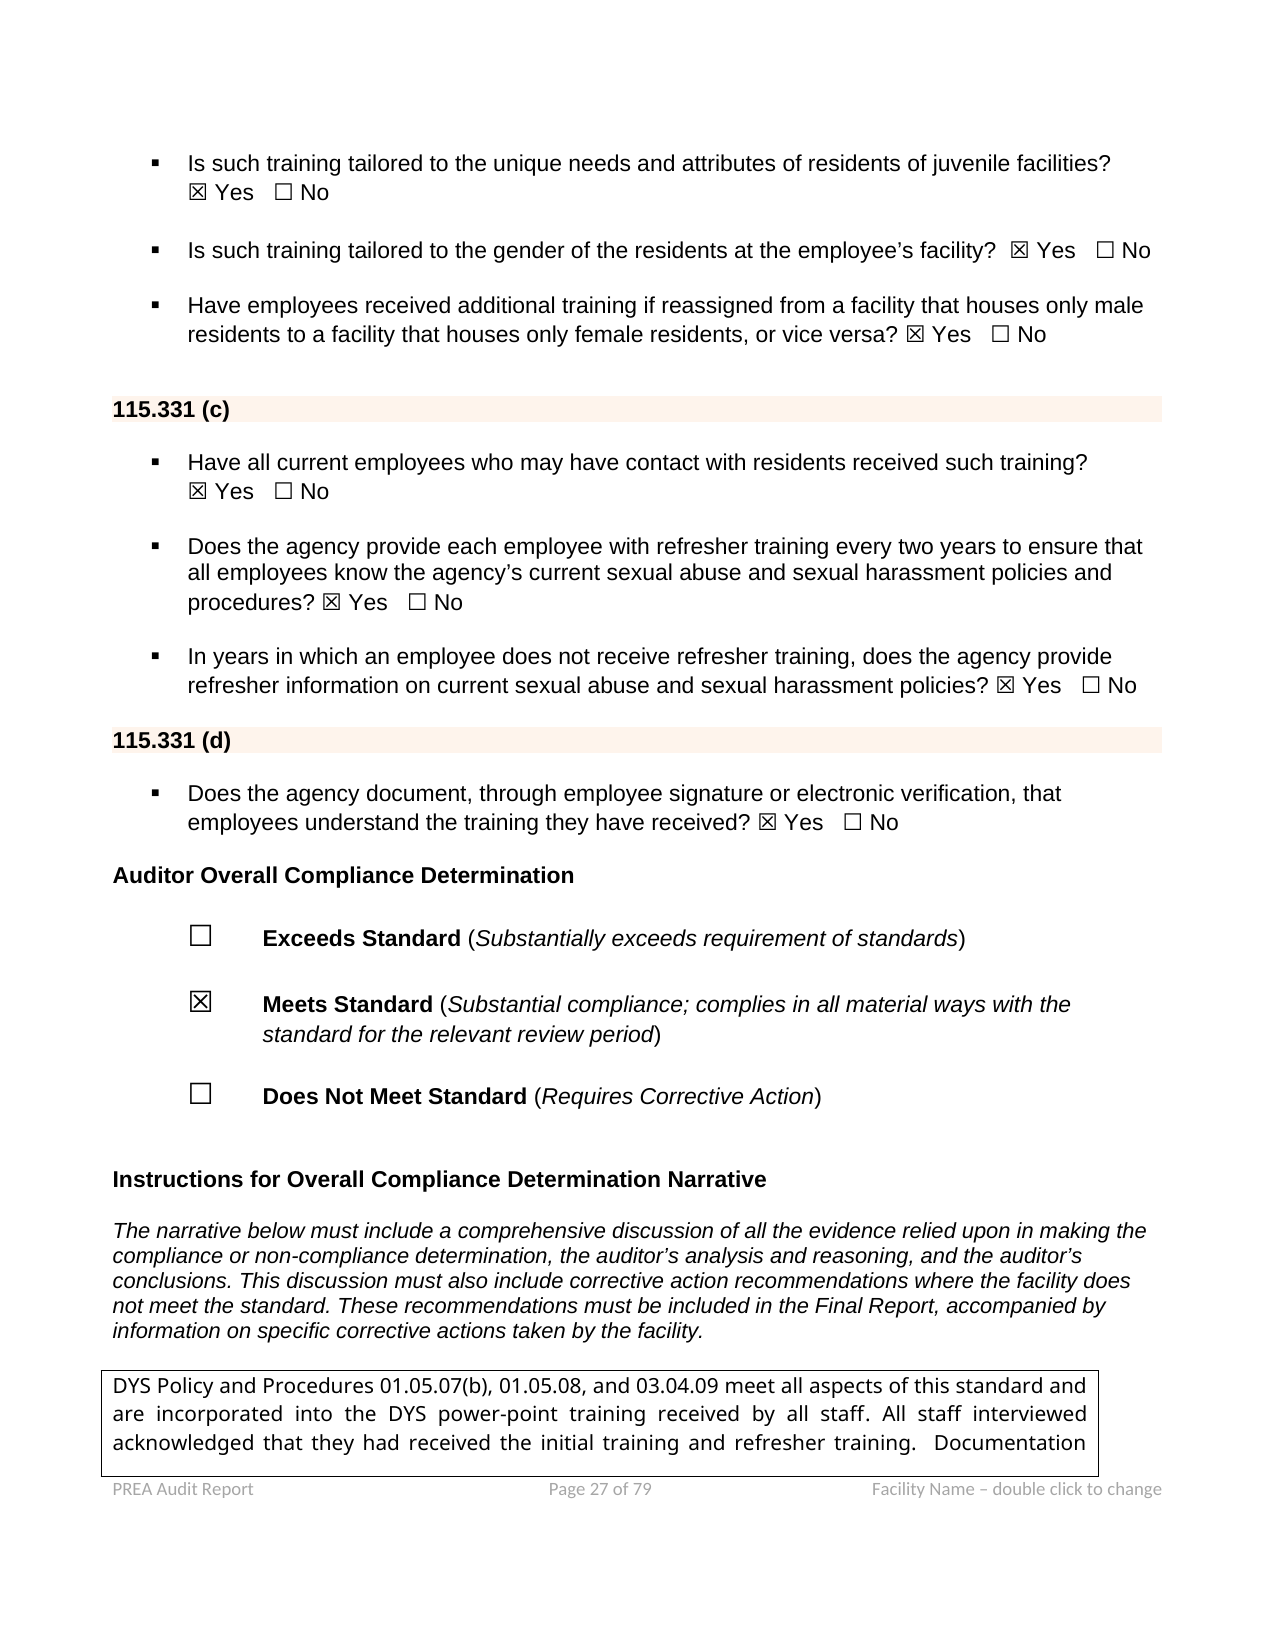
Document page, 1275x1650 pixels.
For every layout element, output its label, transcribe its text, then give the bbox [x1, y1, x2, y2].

list In years in which an employee does not receive refresher training, does the agency provide refresher information on current sexual abuse and sexual harassment policies? Yes No [150, 643, 1162, 701]
text Meets Standard (Substantial compliance; complies in all material ways with the standard for the relevant review period) [187, 981, 1162, 1047]
text 115.331 (d) [112, 727, 1162, 753]
list Have all current employees who may have contact with residents received such training? Yes No [150, 449, 1162, 506]
text Exceeds Standard (Substantially exceeds requirement of standards) [187, 915, 1162, 955]
text The narrative below must include a comprehensive discussion of all the evidence relied upon in making the compliance or non-compliance determination, the auditor’s analysis and reasoning, and the auditor’s conclusions. This discussion must also include corrective action recommendations where the facility does not meet the standard. These recommendations must be included in the Final Report, accompanied by information on specific corrective actions taken by the facility. [112, 1218, 1162, 1344]
list Does the agency document, through employee signature or electronic verification, that employees understand the training they have received? Yes No [150, 780, 1162, 837]
list Does the agency provide each employee with refresher training every two years to ensure that all employees know the agency’s current sexual abuse and sexual harassment policies and procedures? Yes No [150, 533, 1162, 617]
text Does Not Meet Standard (Requires Corrective Action) [187, 1074, 1162, 1113]
text Auditor Overall Compliance Determination [112, 862, 1162, 889]
list Is such training tailored to the unique needs and attributes of residents of juvenile facilities? Yes No [150, 150, 1162, 208]
list Have employees received additional training if reassigned from a facility that houses only male residents to a facility that houses only female residents, or vice versa? Yes No [150, 292, 1162, 349]
text Instructions for Overall Compliance Determination Narrative [112, 1166, 1162, 1192]
text 115.331 (c) [112, 396, 1162, 422]
list Is such training tailored to the gender of the residents at the employee’s facility? Yes No [150, 234, 1162, 265]
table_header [102, 1371, 1098, 1476]
